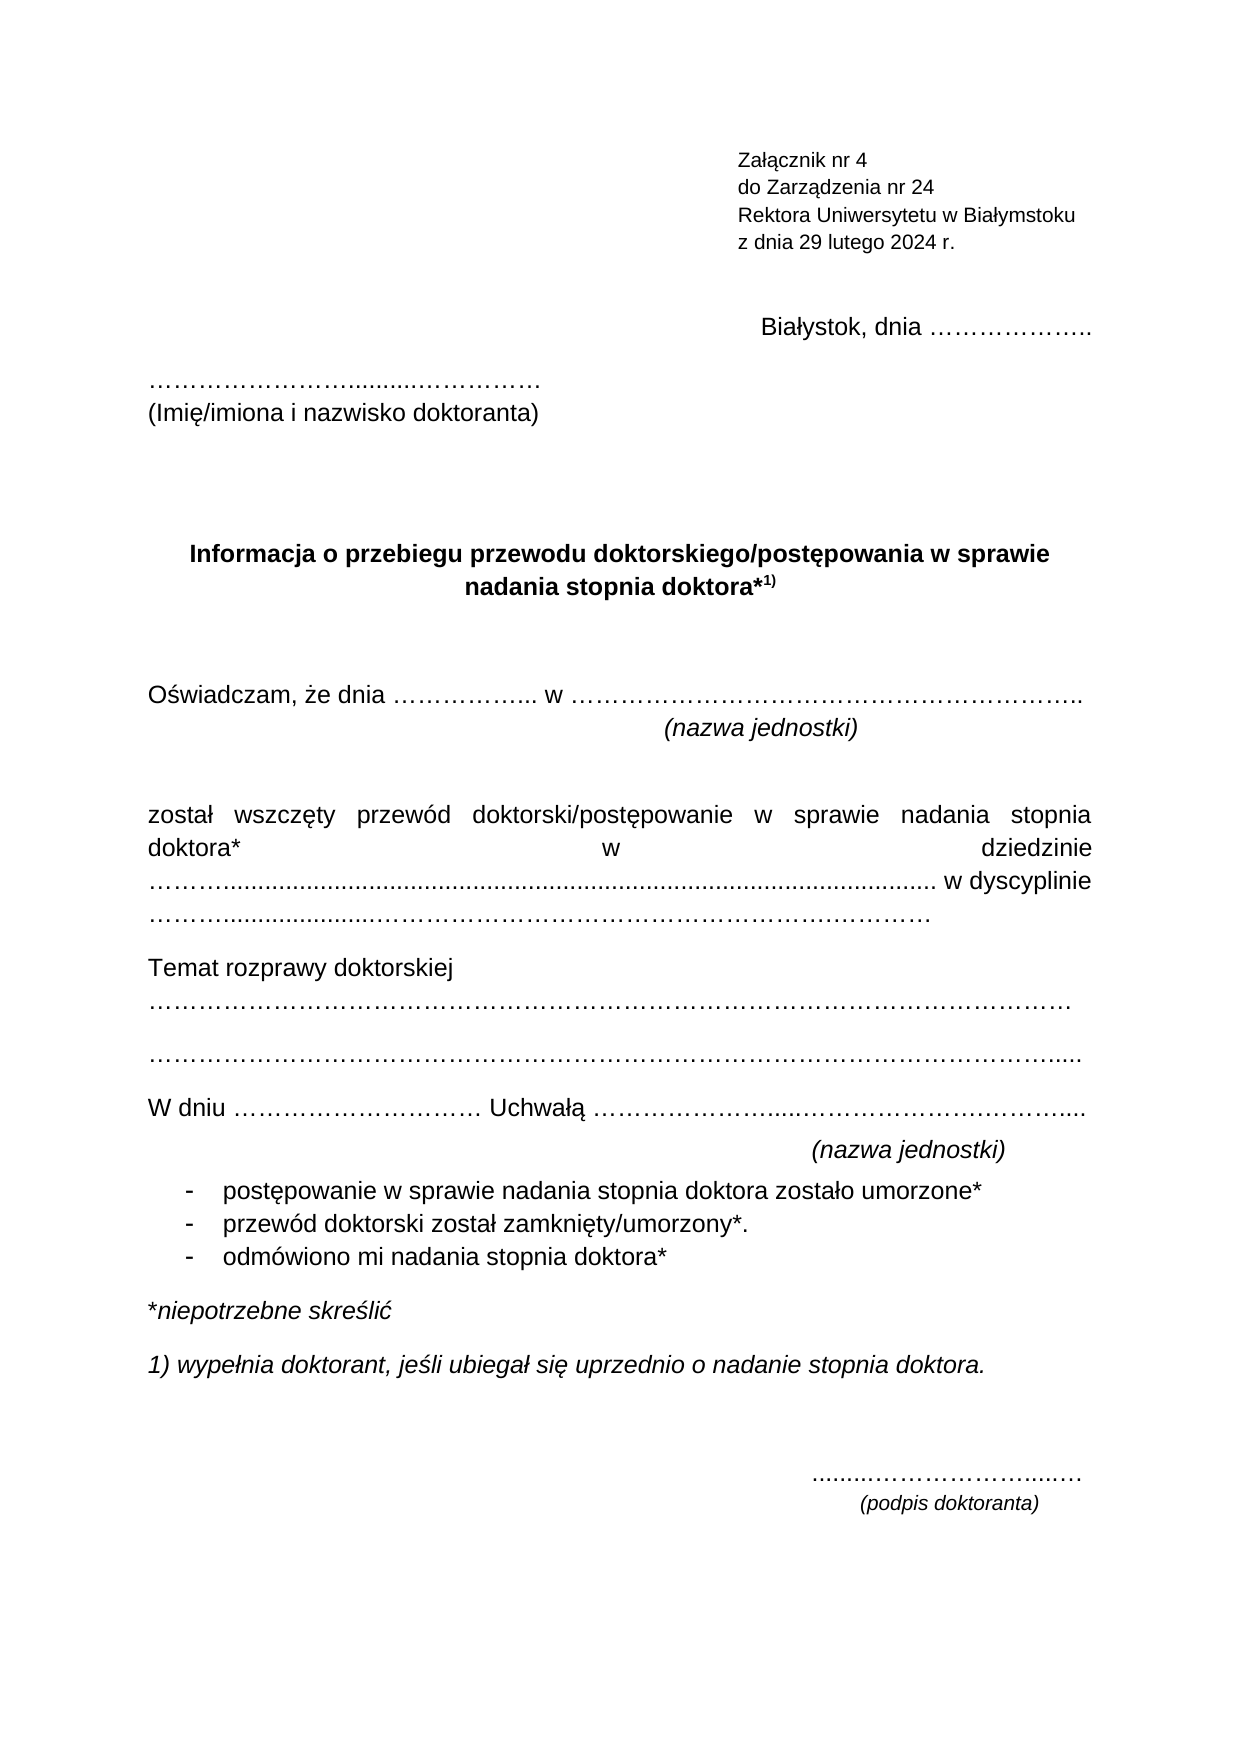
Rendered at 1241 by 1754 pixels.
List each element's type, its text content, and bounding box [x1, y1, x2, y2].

text Białystok, dnia ……………….. [148, 311, 1093, 340]
text Oświadczam, że dnia ……………... w …………………………………………………….. [148, 680, 1093, 708]
text ……………………..........…………… [148, 365, 1093, 394]
text Informacja o przebiegu przewodu doktorskiego/postępowania w sprawie nadania stopnia doktora*1) [148, 539, 1093, 601]
list postępowanie w sprawie nadania stopnia doktora zostało umorzone* [185, 1176, 1093, 1205]
text (nazwa jednostki) [590, 713, 1093, 742]
text z dnia 29 lutego 2024 r. [738, 230, 1093, 254]
text do Zarządzenia nr 24 [738, 175, 1093, 199]
text (nazwa jednostki) [738, 1134, 1093, 1163]
text Rektora Uniwersytetu w Białymstoku [738, 203, 1093, 227]
text .........……………….....… [738, 1458, 1093, 1486]
text Załącznik nr 4 [738, 148, 1093, 172]
text (Imię/imiona i nazwisko doktoranta) [148, 398, 1093, 427]
text W dniu ………………………… Uchwałą ………………….....………………….……….... [148, 1093, 1093, 1122]
text *niepotrzebne skreślić [148, 1296, 1093, 1325]
list odmówiono mi nadania stopnia doktora* [185, 1242, 1093, 1271]
text Temat rozprawy doktorskiej ………………………………………………………………………………………………… [148, 953, 1093, 1014]
text 1) wypełnia doktorant, jeśli ubiegał się uprzednio o nadanie stopnia doktora. [148, 1350, 1093, 1379]
list przewód doktorski został zamknięty/umorzony*. [185, 1209, 1093, 1238]
text został wszczęty przewód doktorski/postępowanie w sprawie nadania stopnia doktora* w dziedzinie ………....................................................................................................... w dyscyplinie ………......................……………………………………………….………… [148, 800, 1093, 927]
text ………………………………………………………………………………………………..... [148, 1039, 1093, 1068]
text (podpis doktoranta) [811, 1491, 1093, 1514]
